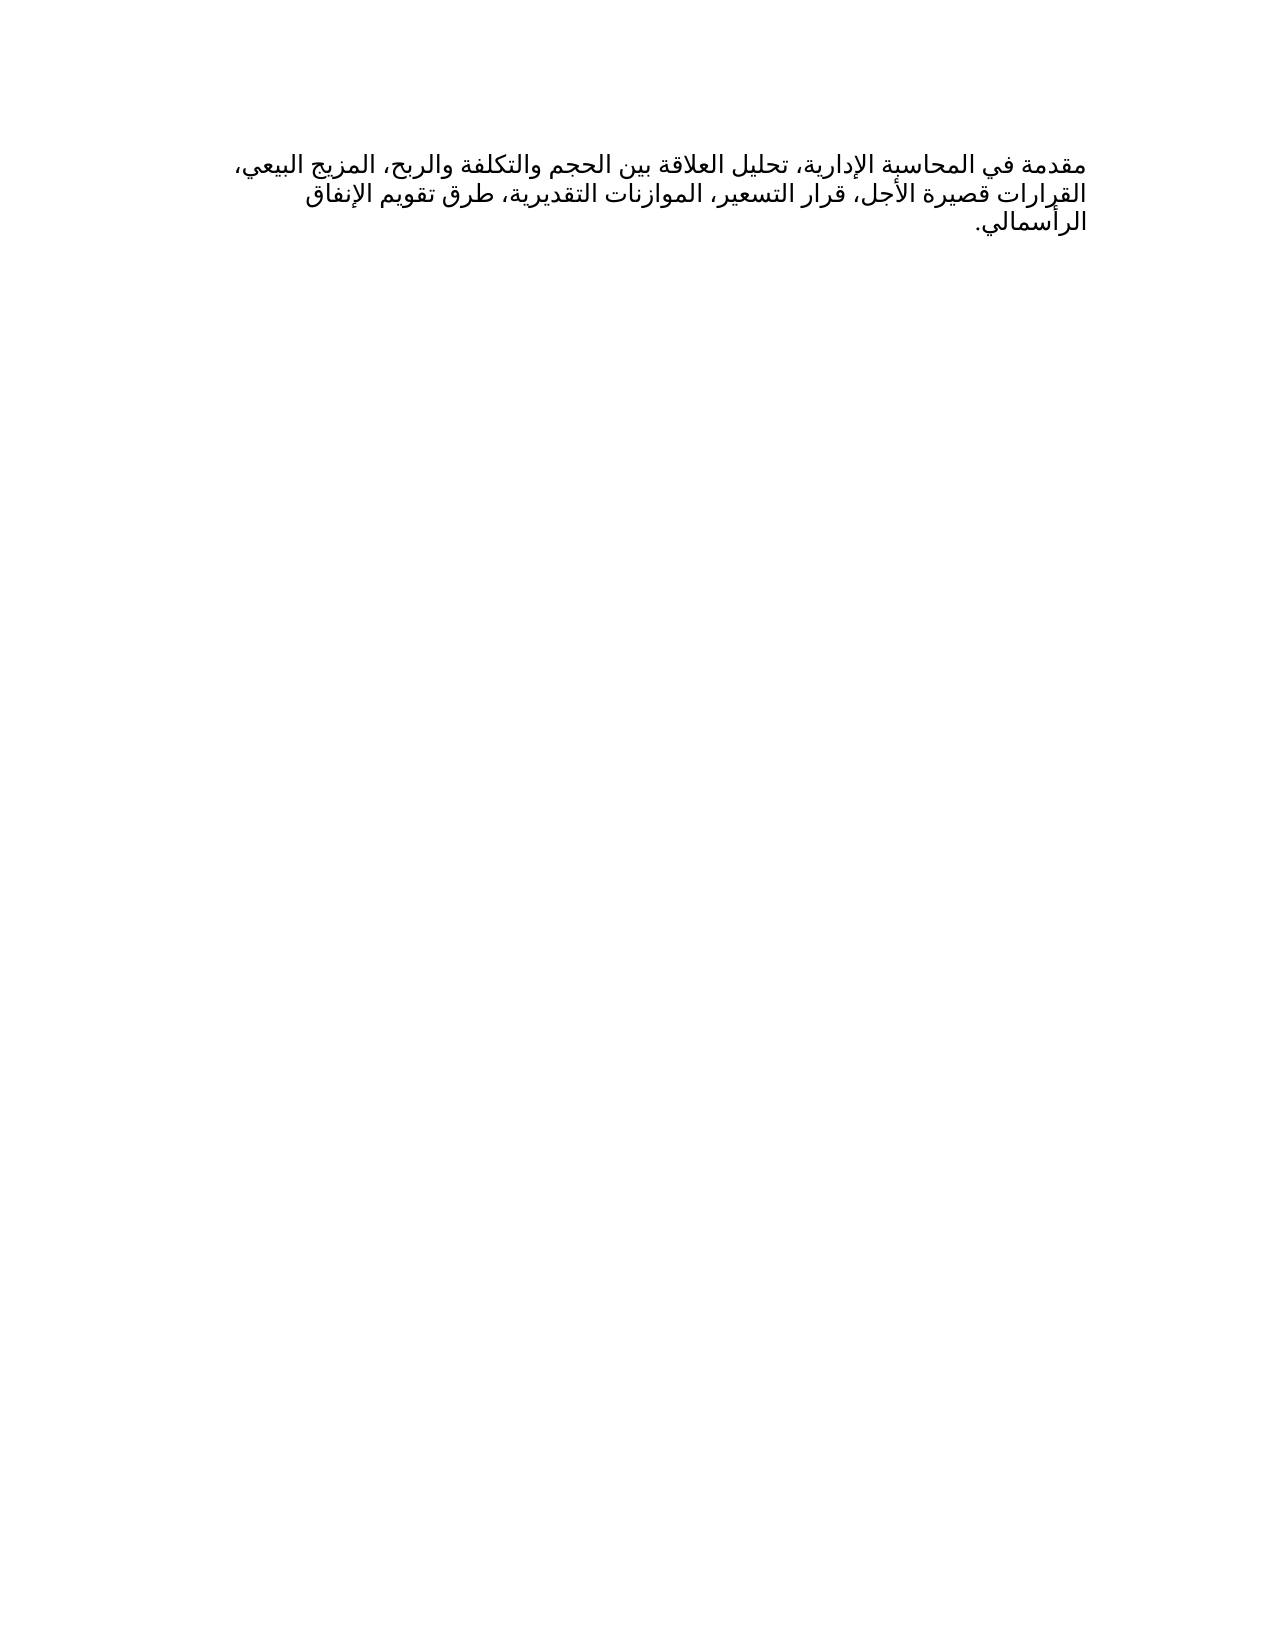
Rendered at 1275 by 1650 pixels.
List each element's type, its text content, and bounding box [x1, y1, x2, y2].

text مقدمة في المحاسبة الإدارية، تحليل العلاقة بين الحجم والتكلفة والربح، المزيج البيعي، القرارات قصيرة الأجل، قرار التسعير، الموازنات التقديرية، طرق تقويم الإنفاق الرأسمالي. [187, 150, 1087, 236]
